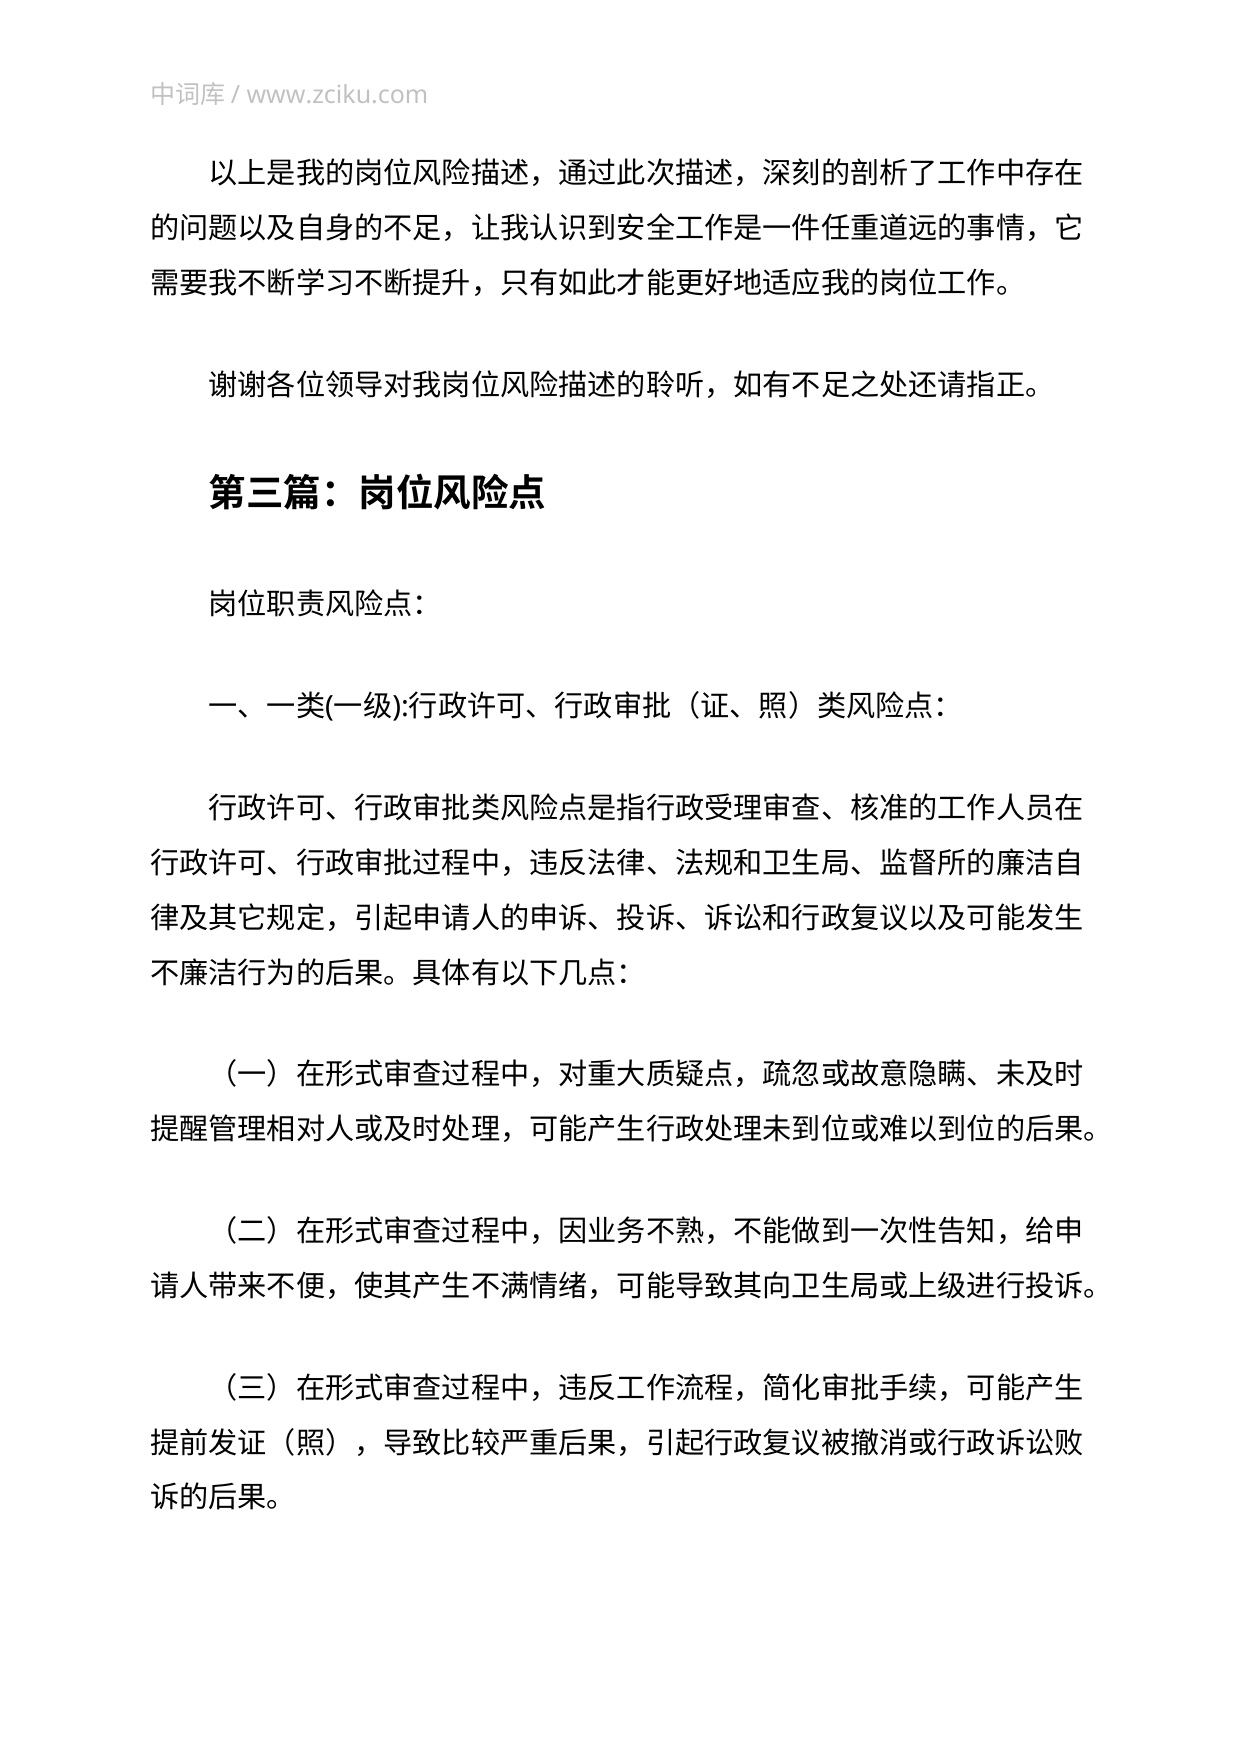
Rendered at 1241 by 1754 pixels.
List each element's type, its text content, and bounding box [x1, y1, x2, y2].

text 谢谢各位领导对我岗位风险描述的聆听，如有不足之处还请指正。 [150, 362, 1090, 404]
text （三）在形式审查过程中，违反工作流程，简化审批手续，可能产生提前发证（照），导致比较严重后果，引起行政复议被撤消或行政诉讼败诉的后果。 [150, 1364, 1090, 1516]
text （一）在形式审查过程中，对重大质疑点，疏忽或故意隐瞒、未及时提醒管理相对人或及时处理，可能产生行政处理未到位或难以到位的后果。 [150, 1051, 1090, 1148]
text 第三篇：岗位风险点 [150, 463, 1090, 518]
text 一、一类(一级):行政许可、行政审批（证、照）类风险点： [150, 682, 1090, 725]
text 行政许可、行政审批类风险点是指行政受理审查、核准的工作人员在行政许可、行政审批过程中，违反法律、法规和卫生局、监督所的廉洁自律及其它规定，引起申请人的申诉、投诉、诉讼和行政复议以及可能发生不廉洁行为的后果。具体有以下几点： [150, 784, 1090, 991]
text （二）在形式审查过程中，因业务不熟，不能做到一次性告知，给申请人带来不便，使其产生不满情绪，可能导致其向卫生局或上级进行投诉。 [150, 1208, 1090, 1305]
text 岗位职责风险点： [150, 581, 1090, 623]
text 以上是我的岗位风险描述，通过此次描述，深刻的剖析了工作中存在的问题以及自身的不足，让我认识到安全工作是一件任重道远的事情，它需要我不断学习不断提升，只有如此才能更好地适应我的岗位工作。 [150, 150, 1090, 302]
